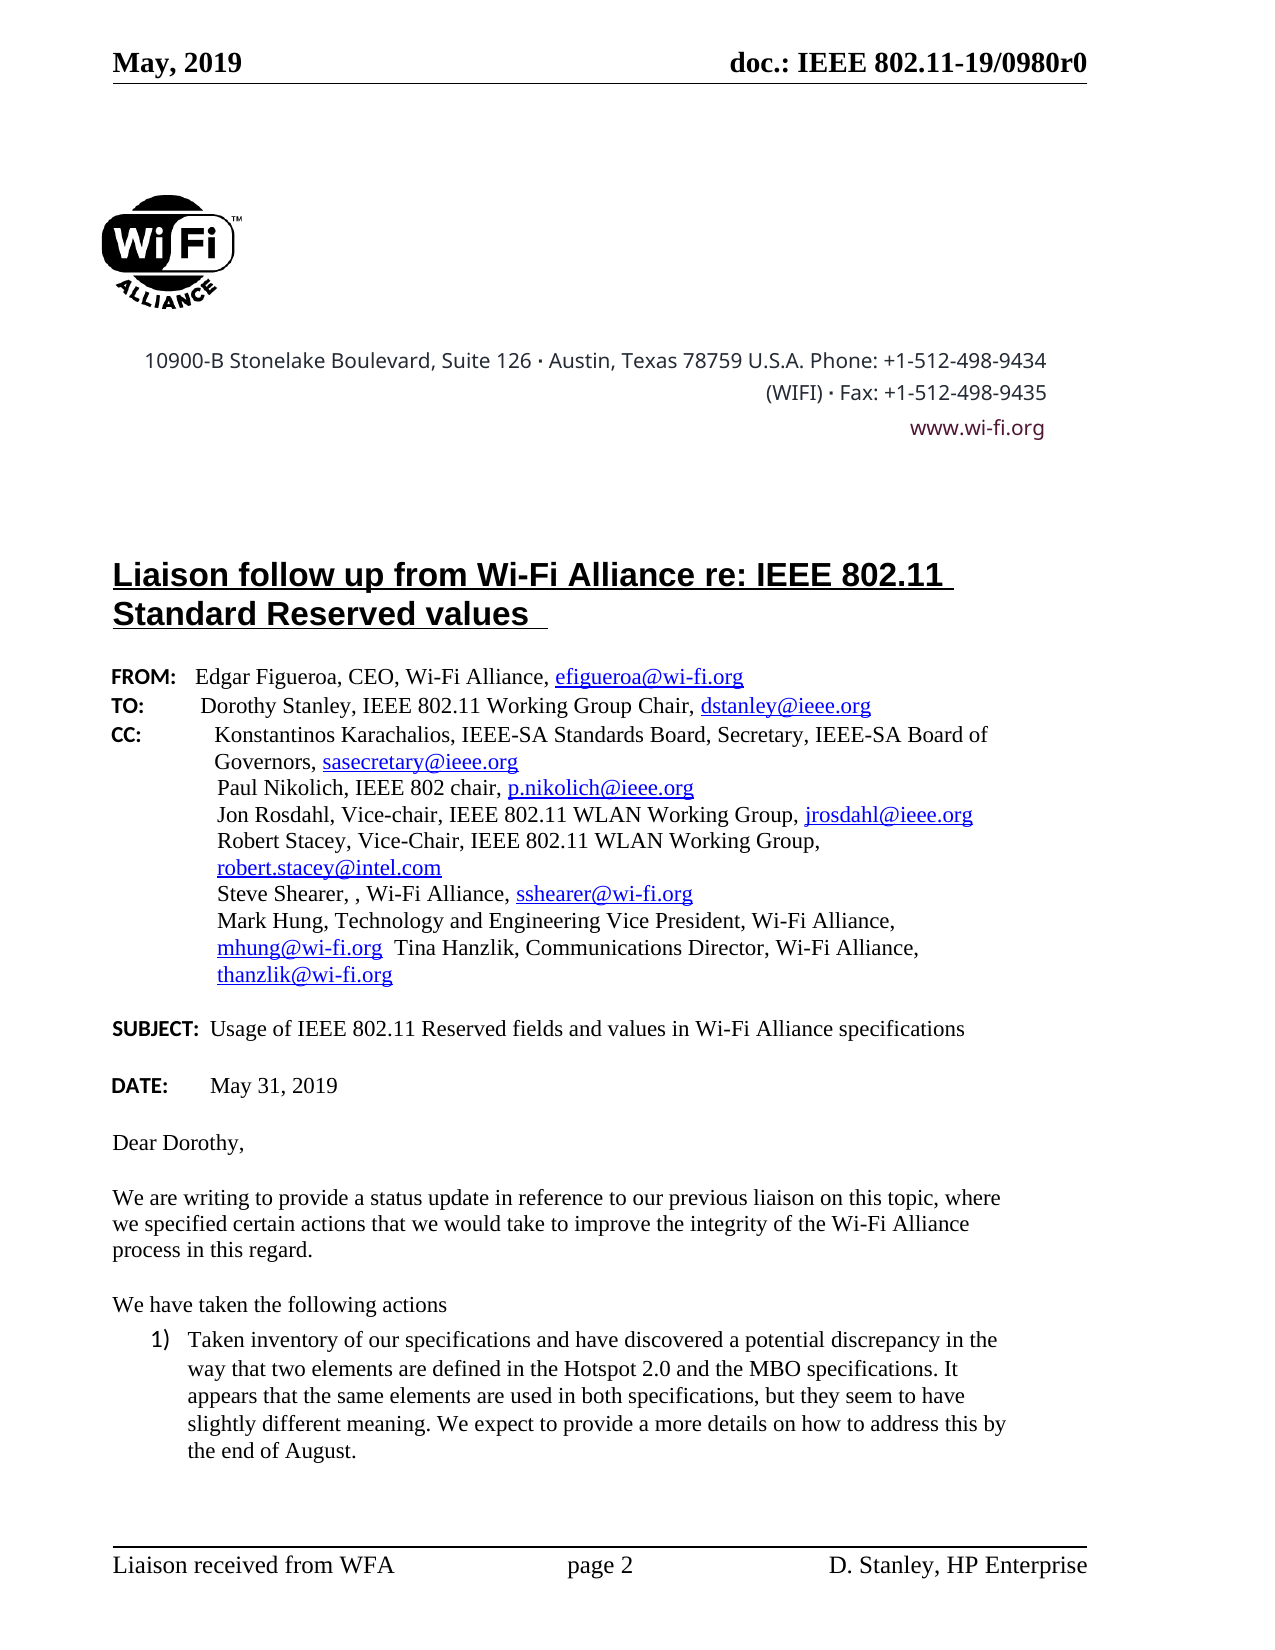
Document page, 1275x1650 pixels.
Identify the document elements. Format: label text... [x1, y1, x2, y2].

text Jon Rosdahl, Vice-chair, IEEE 802.11 WLAN Working Group, jrosdahl@ieee.org [217, 801, 1025, 827]
text www.wi-fi.org [112, 413, 1045, 441]
text Robert Stacey, Vice-Chair, IEEE 802.11 WLAN Working Group, robert.stacey@intel.com [217, 827, 1025, 880]
text CC: Konstantinos Karachalios, IEEE-SA Standards Board, Secretary, IEEE-SA Board of Governors, sasecretary@ieee.org [111, 720, 1087, 774]
text We are writing to provide a status update in reference to our previous liaison on this topic, where we specified certain actions that we would take to improve the integrity of the Wi-Fi Alliance process in this regard. [112, 1184, 1025, 1263]
text TO: Dorothy Stanley, IEEE 802.11 Working Group Chair, dstanley@ieee.org [111, 691, 1087, 719]
text 10900-B Stonelake Boulevard, Suite 126 ∙ Austin, Texas 78759 U.S.A. Phone: +1-512-498-9434 (WIFI) ∙ Fax: +1-512-498-9435 [112, 347, 1047, 406]
picture [81, 161, 262, 342]
text Mark Hung, Technology and Engineering Vice President, Wi-Fi Alliance, mhung@wi-fi.org Tina Hanzlik, Communications Director, Wi-Fi Alliance, thanzlik@wi-fi.org [217, 907, 1018, 987]
text FROM: Edgar Figueroa, CEO, Wi-Fi Alliance, efigueroa@wi-fi.org [111, 662, 1087, 690]
text DATE: May 31, 2019 [111, 1072, 1087, 1099]
text Steve Shearer, , Wi-Fi Alliance, sshearer@wi-fi.org [217, 880, 1018, 906]
text Paul Nikolich, IEEE 802 chair, p.nikolich@ieee.org [217, 774, 1025, 801]
subtitle Liaison follow up from Wi-Fi Alliance re: IEEE 802.11 Standard Reserved values [112, 555, 1087, 634]
text Dear Dorothy, [112, 1129, 1025, 1155]
text We have taken the following actions [112, 1291, 1025, 1317]
list Taken inventory of our specifications and have discovered a potential discrepancy in the way that two elements are defined in the Hotspot 2.0 and the MBO specifications. It appears that the same elements are used in both specifications, but they seem to have slightly different meaning. We expect to provide a more details on how to address this by the end of August. [150, 1323, 1025, 1463]
text SUBJECT: Usage of IEEE 802.11 Reserved fields and values in Wi-Fi Alliance specifications [112, 1014, 1018, 1042]
